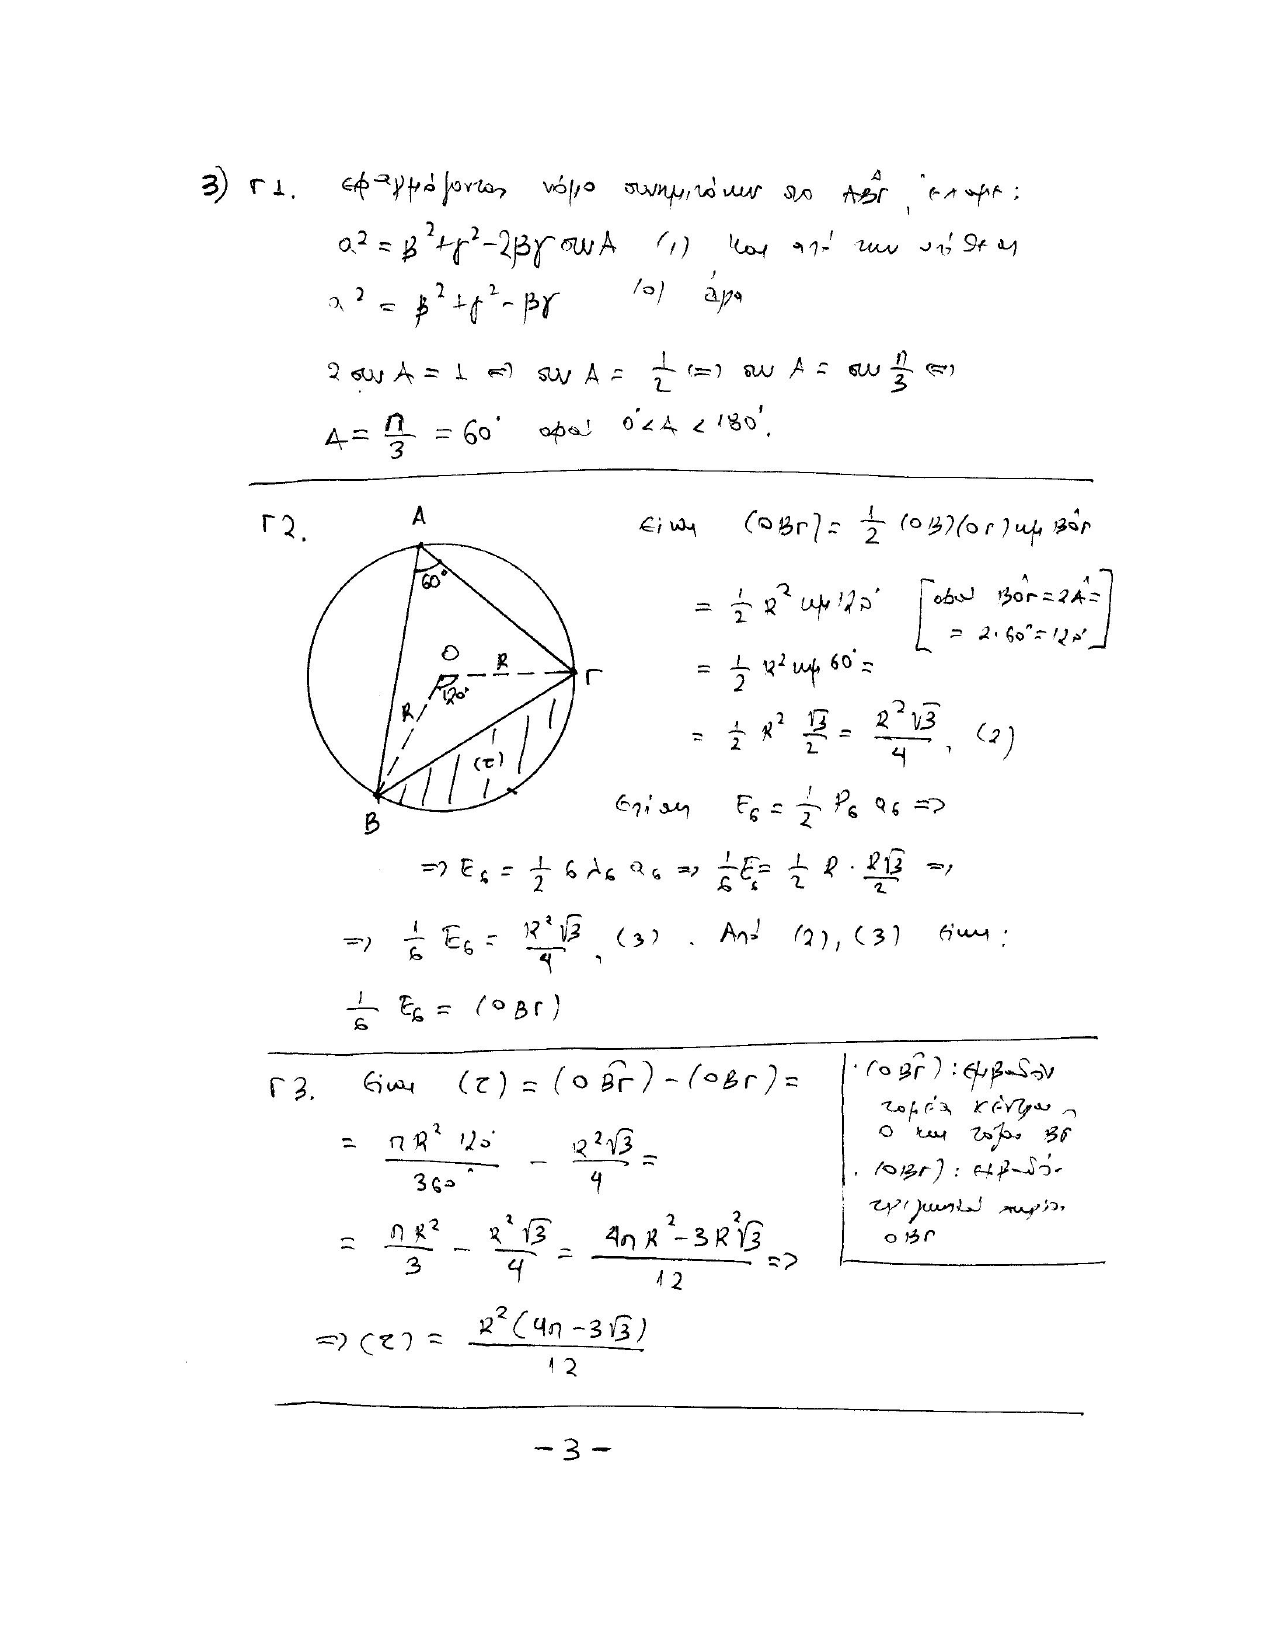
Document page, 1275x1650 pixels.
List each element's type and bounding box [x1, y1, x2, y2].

picture [150, 150, 1125, 1491]
